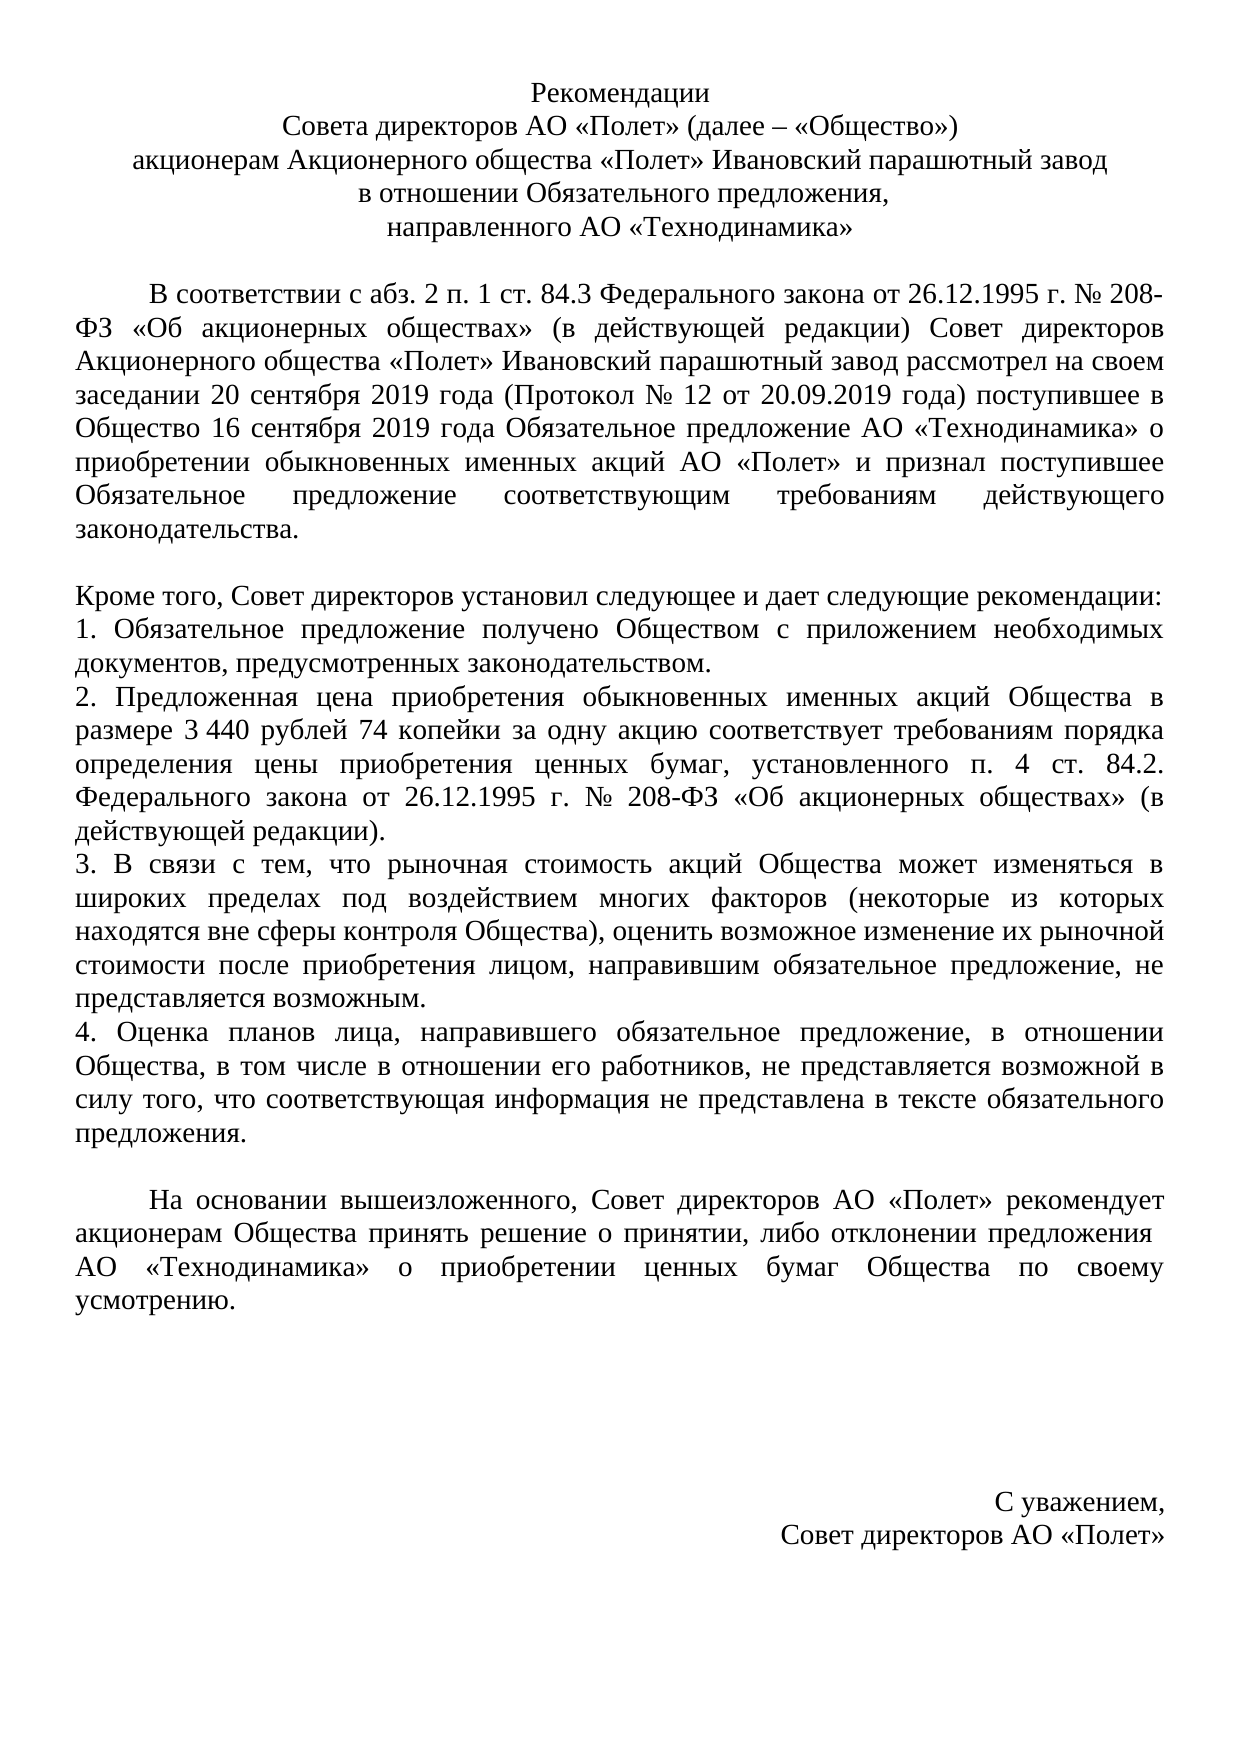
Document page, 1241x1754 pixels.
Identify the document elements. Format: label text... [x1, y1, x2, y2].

text Совет директоров АО «Полет» [75, 1517, 1165, 1551]
text Кроме того, Совет директоров установил следующее и дает следующие рекомендации: [75, 578, 1165, 612]
text На основании вышеизложенного, Совет директоров АО «Полет» рекомендует акционерам Общества принять решение о принятии, либо отклонении предложения АО «Технодинамика» о приобретении ценных бумаг Общества по своему усмотрению. [75, 1182, 1165, 1316]
text Совета директоров АО «Полет» (далее – «Общество») [75, 108, 1165, 142]
text 2. Предложенная цена приобретения обыкновенных именных акций Общества в размере 3 440 рублей 74 копейки за одну акцию соответствует требованиям порядка определения цены приобретения ценных бумаг, установленного п. 4 ст. 84.2. Федерального закона от 26.12.1995 г. № 208-ФЗ «Об акционерных обществах» (в действующей редакции). [75, 679, 1165, 846]
text направленного АО «Технодинамика» [75, 209, 1165, 243]
text в отношении Обязательного предложения, [75, 176, 1165, 209]
text 3. В связи с тем, что рыночная стоимость акций Общества может изменяться в широких пределах под воздействием многих факторов (некоторые из которых находятся вне сферы контроля Общества), оценить возможное изменение их рыночной стоимости после приобретения лицом, направившим обязательное предложение, не представляется возможным. [75, 846, 1165, 1014]
text В соответствии с абз. 2 п. 1 ст. 84.3 Федерального закона от 26.12.1995 г. № 208-ФЗ «Об акционерных обществах» (в действующей редакции) Совет директоров Акционерного общества «Полет» Ивановский парашютный завод рассмотрел на своем заседании 20 сентября 2019 года (Протокол № 12 от 20.09.2019 года) поступившее в Общество 16 сентября 2019 года Обязательное предложение АО «Технодинамика» о приобретении обыкновенных именных акций АО «Полет» и признал поступившее Обязательное предложение соответствующим требованиям действующего законодательства. [75, 276, 1165, 544]
text акционерам Акционерного общества «Полет» Ивановский парашютный завод [75, 142, 1165, 176]
text С уважением, [75, 1484, 1165, 1517]
text 1. Обязательное предложение получено Обществом с приложением необходимых документов, предусмотренных законодательством. [75, 612, 1165, 679]
text 4. Оценка планов лица, направившего обязательное предложение, в отношении Общества, в том числе в отношении его работников, не представляется возможной в силу того, что соответствующая информация не представлена в тексте обязательного предложения. [75, 1014, 1165, 1148]
text Рекомендации [75, 75, 1165, 108]
